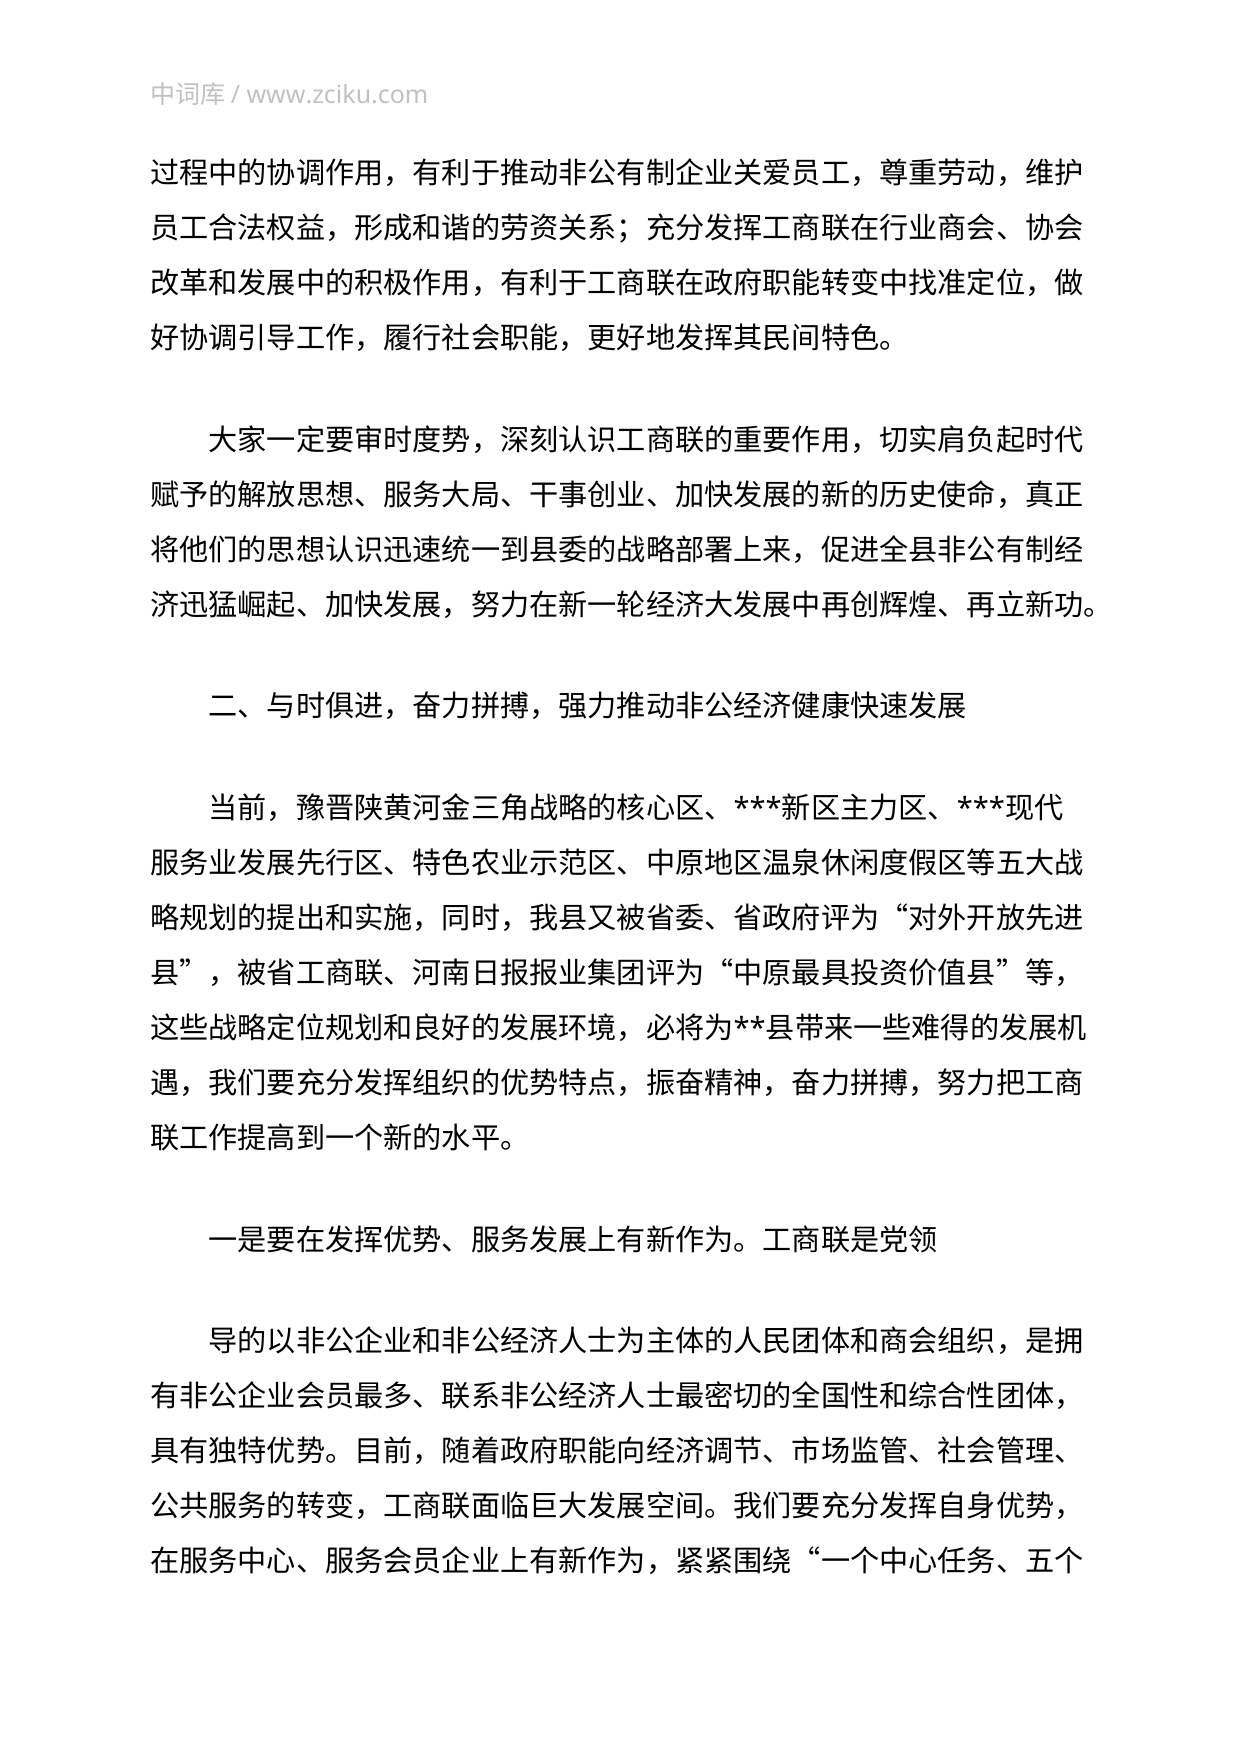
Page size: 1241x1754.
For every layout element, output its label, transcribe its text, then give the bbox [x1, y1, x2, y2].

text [150, 150, 1090, 357]
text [150, 1318, 1090, 1580]
text 二、与时俱进，奋力拼搏，强力推动非公经济健康快速发展 [150, 683, 1090, 725]
text 大家一定要审时度势，深刻认识工商联的重要作用，切实肩负起时代赋予的解放思想、服务大局、干事创业、加快发展的新的历史使命，真正将他们的思想认识迅速统一到县委的战略部署上来，促进全县非公有制经济迅猛崛起、加快发展，努力在新一轮经济大发展中再创辉煌、再立新功。 [150, 416, 1090, 623]
text 一是要在发挥优势、服务发展上有新作为。工商联是党领 [150, 1216, 1090, 1258]
text 当前，豫晋陕黄河金三角战略的核心区、***新区主力区、***现代服务业发展先行区、特色农业示范区、中原地区温泉休闲度假区等五大战略规划的提出和实施，同时，我县又被省委、省政府评为“对外开放先进县”，被省工商联、河南日报报业集团评为“中原最具投资价值县”等，这些战略定位规划和良好的发展环境，必将为**县带来一些难得的发展机遇，我们要充分发挥组织的优势特点，振奋精神，奋力拼搏，努力把工商联工作提高到一个新的水平。 [150, 785, 1090, 1157]
